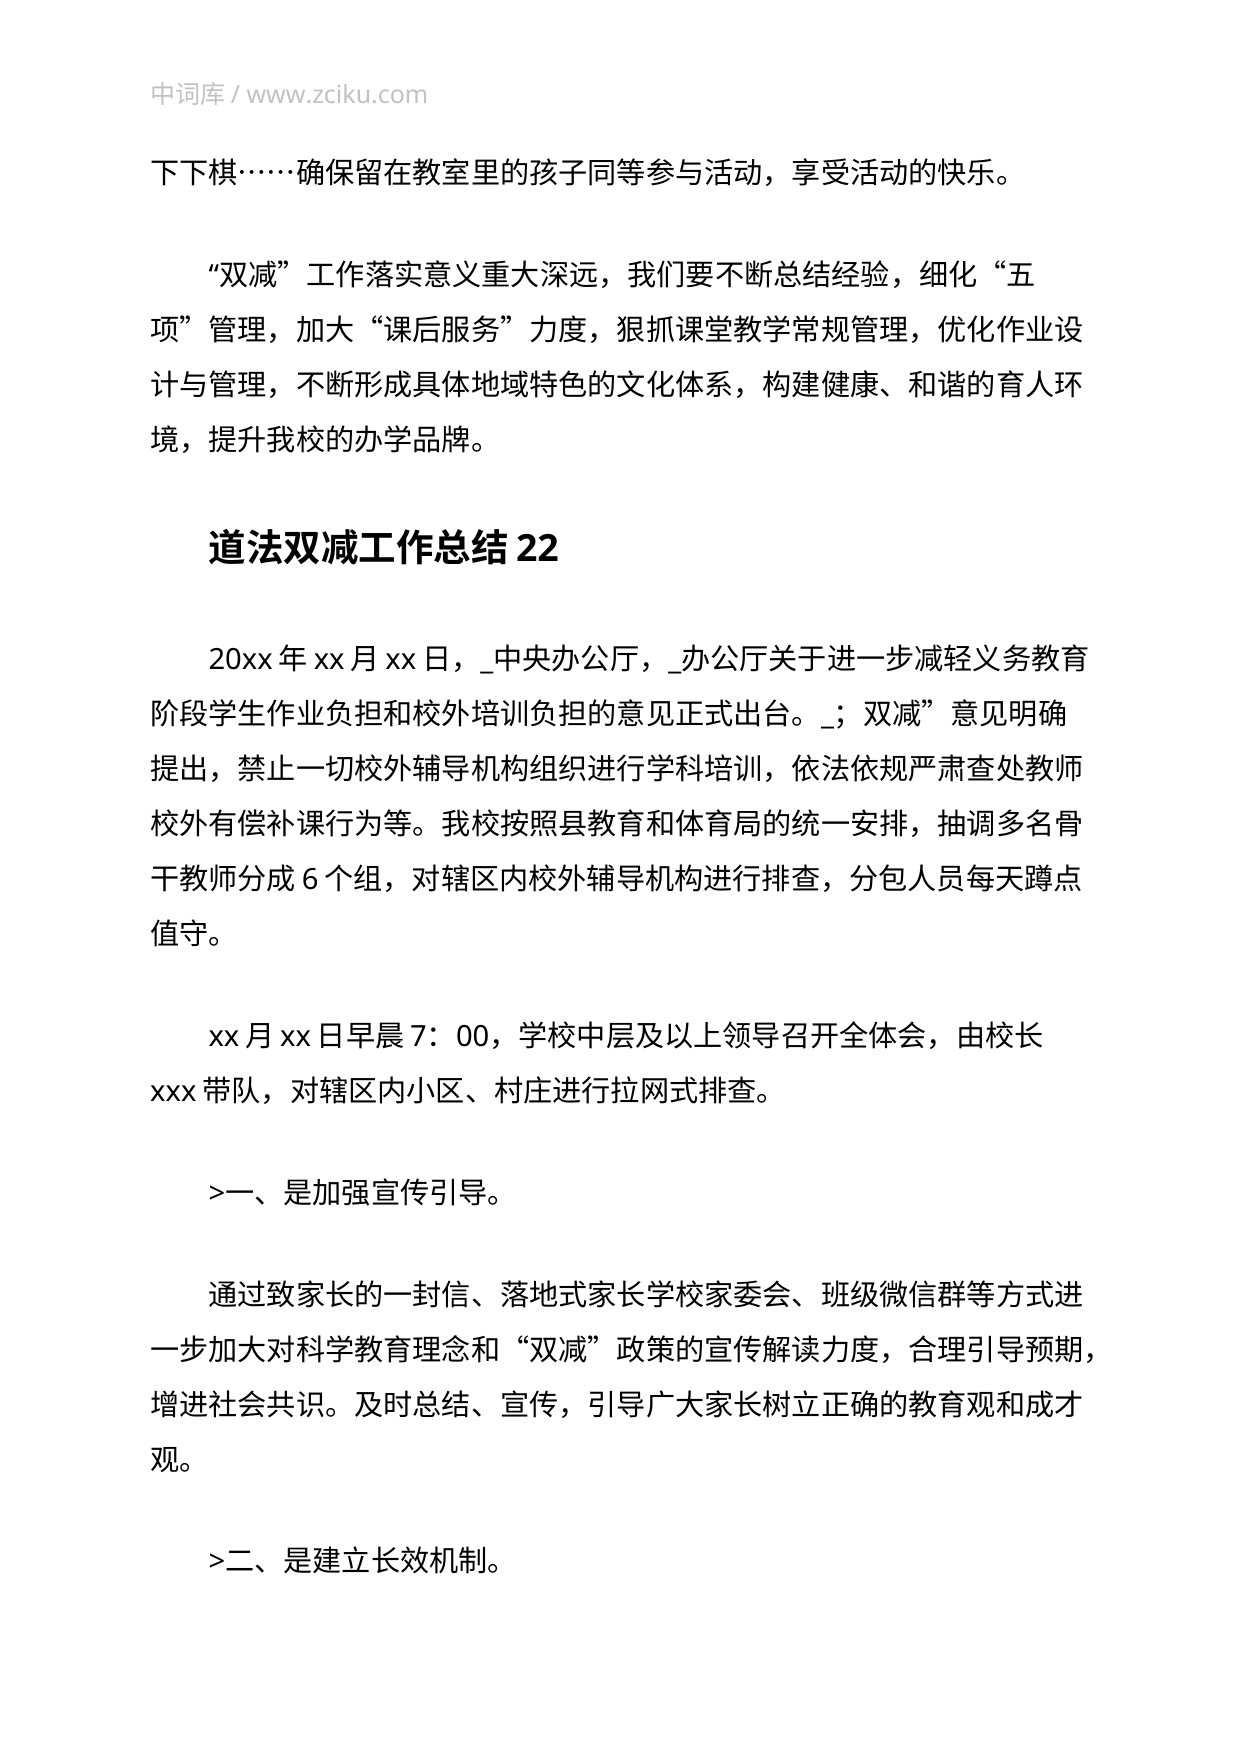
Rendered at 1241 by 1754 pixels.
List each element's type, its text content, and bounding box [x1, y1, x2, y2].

text 20xx年xx月xx日，_中央办公厅，_办公厅关于进一步减轻义务教育阶段学生作业负担和校外培训负担的意见正式出台。_；双减”意见明确提出，禁止一切校外辅导机构组织进行学科培训，依法依规严肃查处教师校外有偿补课行为等。我校按照县教育和体育局的统一安排，抽调多名骨干教师分成6个组，对辖区内校外辅导机构进行排查，分包人员每天蹲点值守。 [150, 636, 1090, 953]
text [150, 150, 1090, 192]
text >一、是加强宣传引导。 [150, 1169, 1090, 1212]
text “双减”工作落实意义重大深远，我们要不断总结经验，细化“五项”管理，加大“课后服务”力度，狠抓课堂教学常规管理，优化作业设计与管理，不断形成具体地域特色的文化体系，构建健康、和谐的育人环境，提升我校的办学品牌。 [150, 252, 1090, 459]
text 通过致家长的一封信、落地式家长学校家委会、班级微信群等方式进一步加大对科学教育理念和“双减”政策的宣传解读力度，合理引导预期，增进社会共识。及时总结、宣传，引导广大家长树立正确的教育观和成才观。 [150, 1271, 1090, 1478]
text 道法双减工作总结22 [150, 518, 1090, 573]
text xx月xx日早晨7：00，学校中层及以上领导召开全体会，由校长xxx带队，对辖区内小区、村庄进行拉网式排查。 [150, 1012, 1090, 1110]
text >二、是建立长效机制。 [150, 1538, 1090, 1580]
